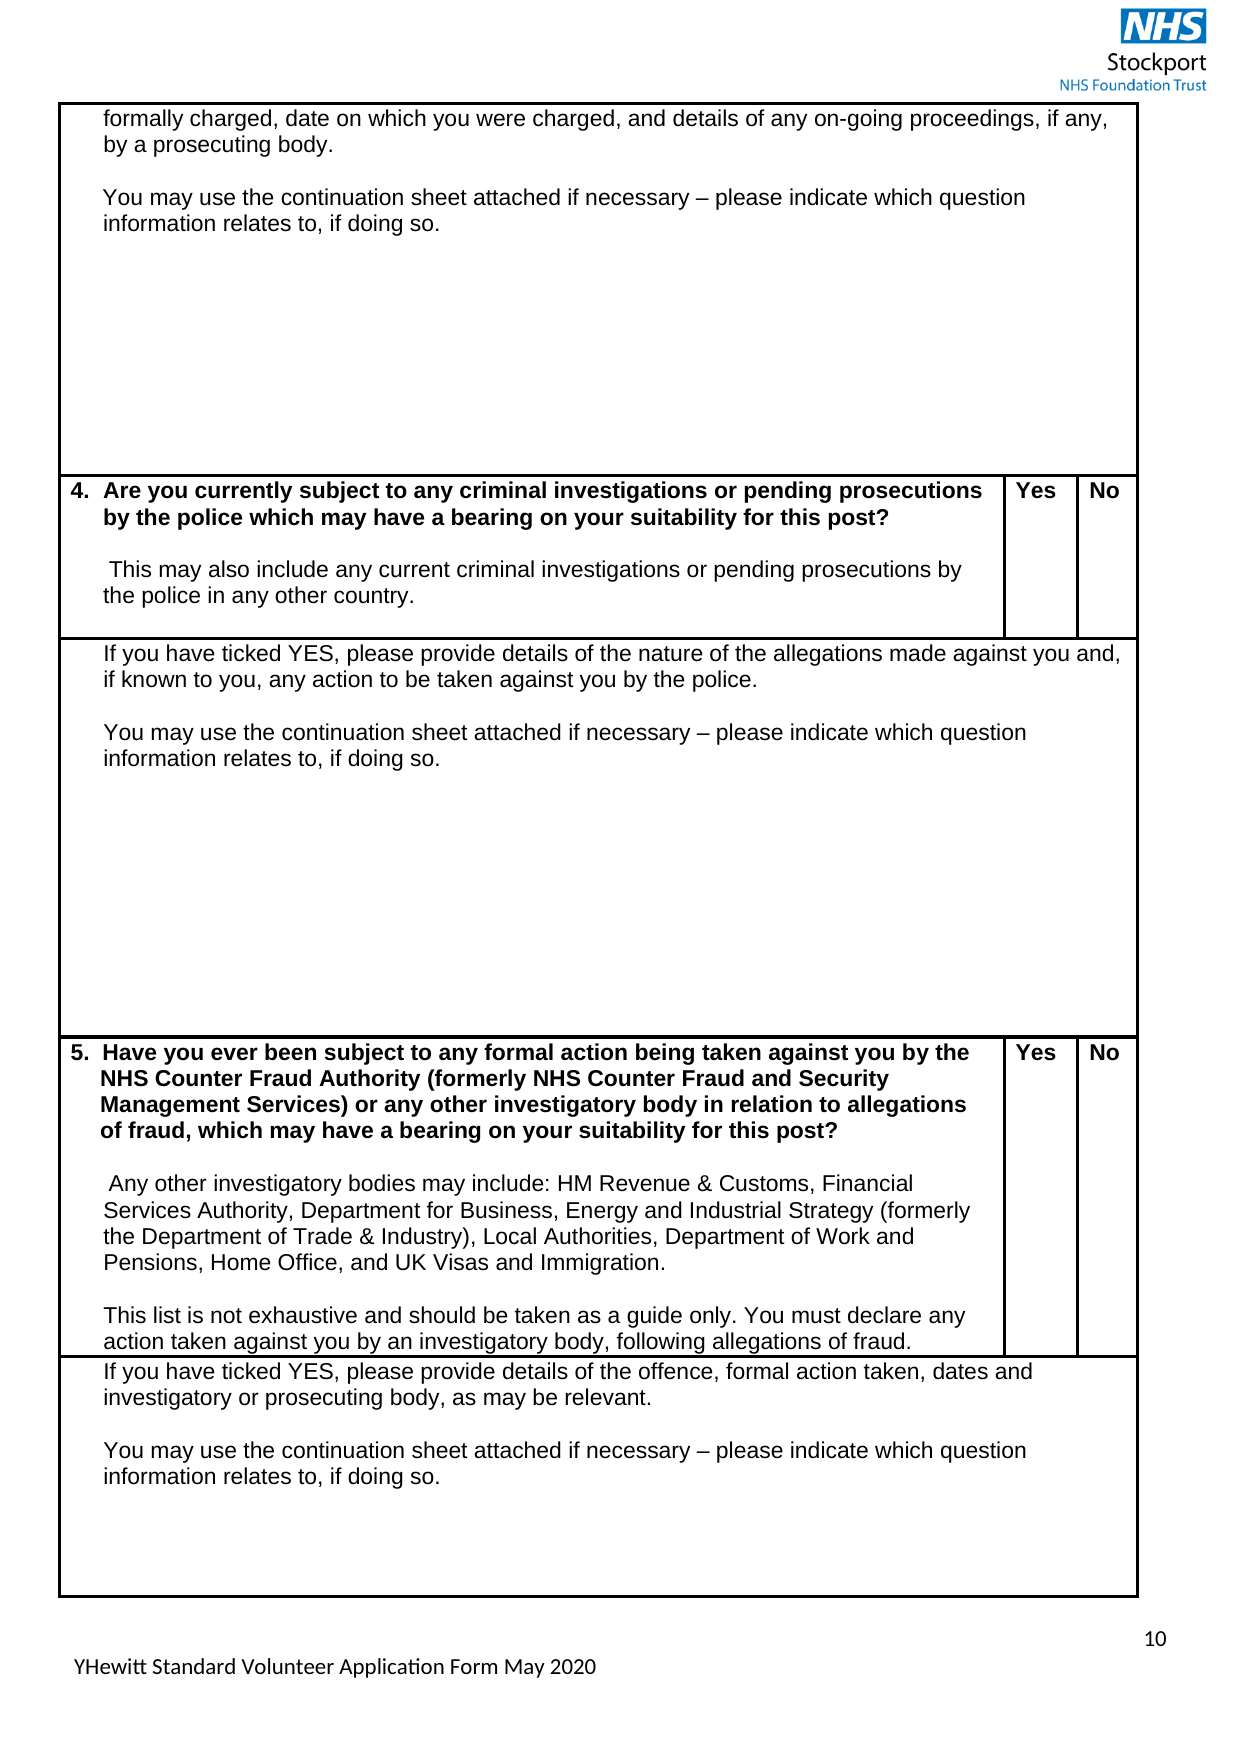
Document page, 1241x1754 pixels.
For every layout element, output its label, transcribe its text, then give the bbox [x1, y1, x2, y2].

table_cell No [1079, 477, 1136, 637]
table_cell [61, 1358, 1136, 1595]
table_cell Yes [1006, 477, 1076, 637]
picture [1059, 8, 1207, 91]
table_cell No [1079, 1039, 1136, 1355]
table_cell If you have ticked YES, please provide details of the nature of the allegations made against you and, if known to you, any action to be taken against you by the police. You may use the continuation sheet attached if necessary – please indicate which question information relates to, if doing so. [61, 640, 1136, 1035]
table_cell Yes [1006, 1039, 1076, 1355]
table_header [61, 105, 1136, 474]
table_cell 4. Are you currently subject to any criminal investigations or pending prosecutions by the police which may have a bearing on your suitability for this post? This may also include any current criminal investigations or pending prosecutions by the police in any other country. [61, 477, 1003, 637]
table_cell 5. Have you ever been subject to any formal action being taken against you by the NHS Counter Fraud Authority (formerly NHS Counter Fraud and Security Management Services) or any other investigatory body in relation to allegations of fraud, which may have a bearing on your suitability for this post? Any other investigatory bodies may include: HM Revenue & Customs, Financial Services Authority, Department for Business, Energy and Industrial Strategy (formerly the Department of Trade & Industry), Local Authorities, Department of Work and Pensions, Home Office, and UK Visas and Immigration. This list is not exhaustive and should be taken as a guide only. You must declare any action taken against you by an investigatory body, following allegations of fraud. [61, 1039, 1003, 1355]
